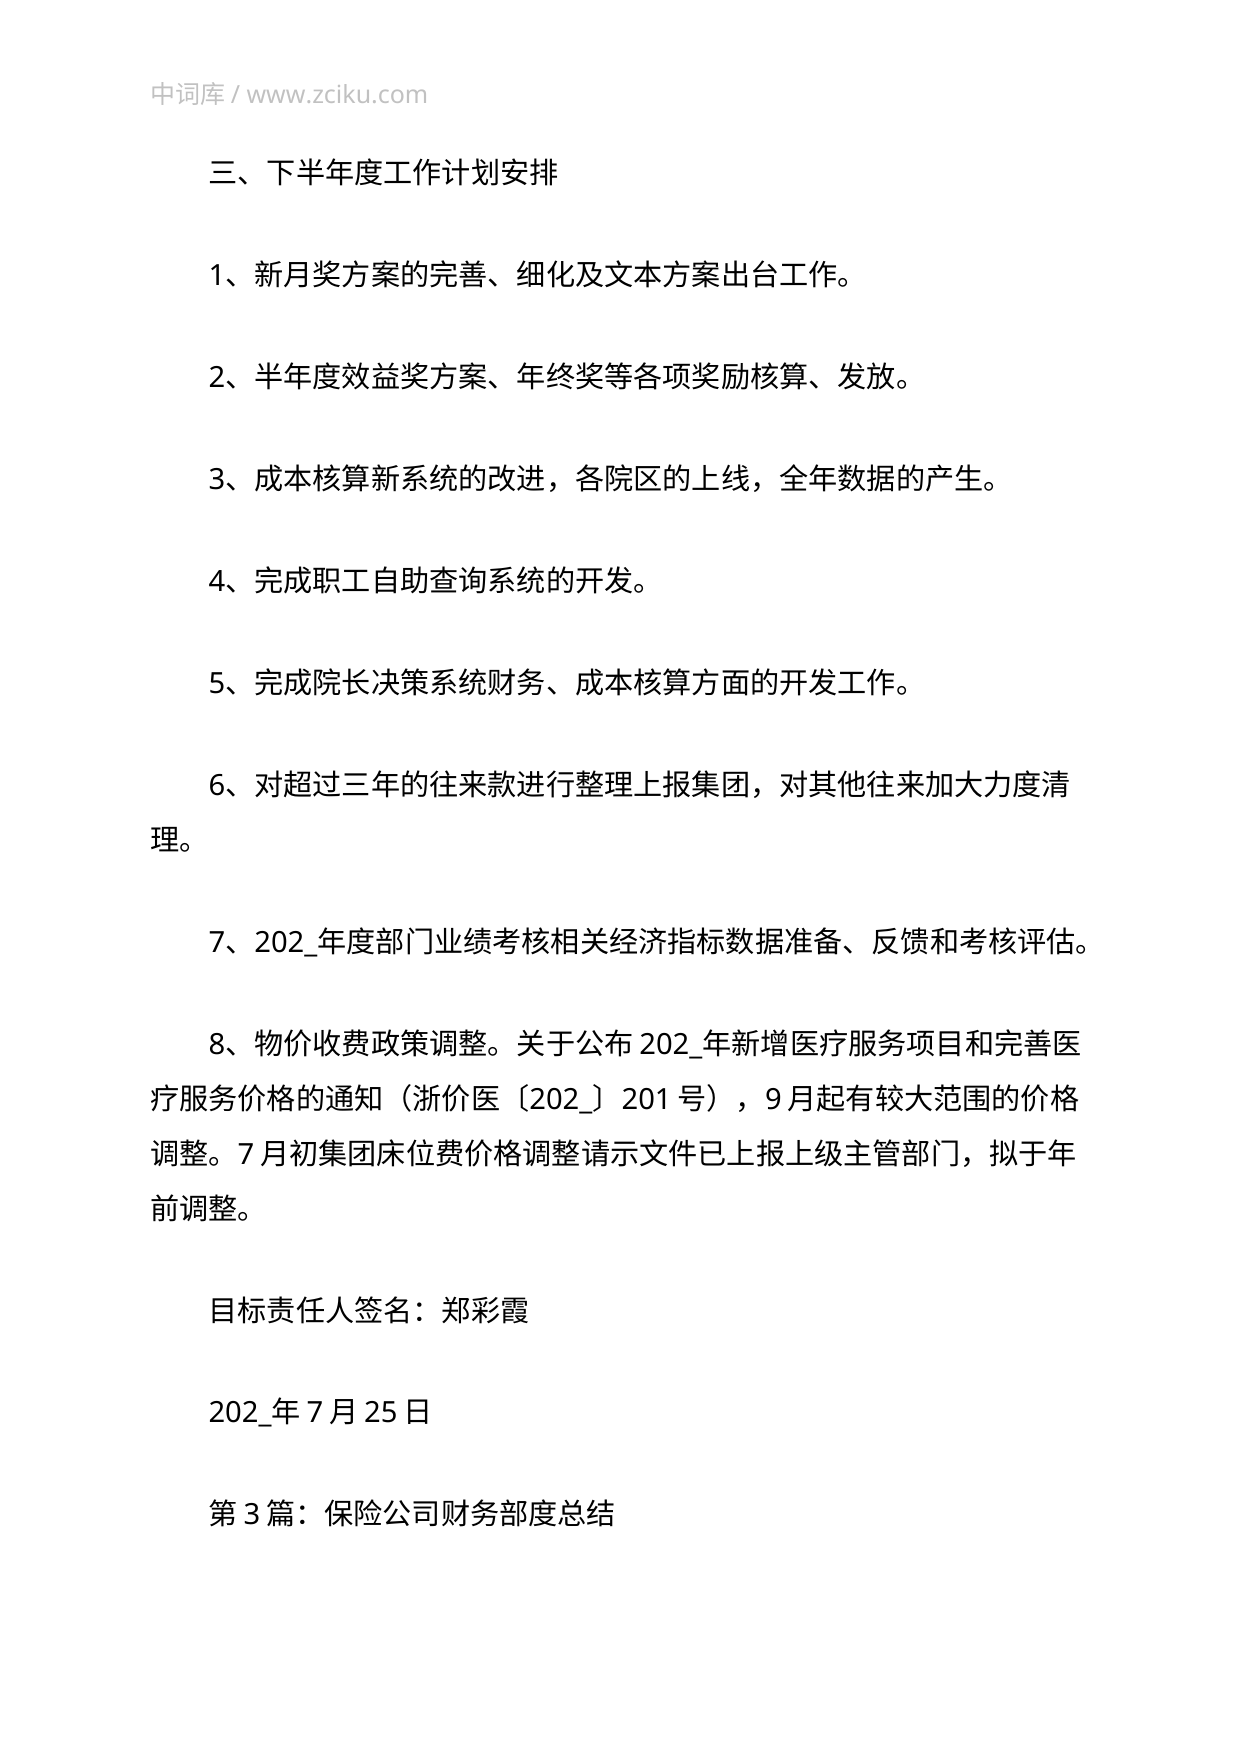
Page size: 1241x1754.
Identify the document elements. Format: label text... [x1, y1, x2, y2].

text 目标责任人签名：郑彩霞 [150, 1287, 1090, 1329]
text 202_年7月25日 [150, 1389, 1090, 1431]
text 6、对超过三年的往来款进行整理上报集团，对其他往来加大力度清理。 [150, 762, 1090, 859]
text 2、半年度效益奖方案、年终奖等各项奖励核算、发放。 [150, 354, 1090, 396]
text 1、新月奖方案的完善、细化及文本方案出台工作。 [150, 252, 1090, 294]
text 3、成本核算新系统的改进，各院区的上线，全年数据的产生。 [150, 456, 1090, 498]
text 7、202_年度部门业绩考核相关经济指标数据准备、反馈和考核评估。 [150, 918, 1090, 961]
text 第3篇：保险公司财务部度总结 [150, 1491, 1090, 1533]
text 5、完成院长决策系统财务、成本核算方面的开发工作。 [150, 660, 1090, 702]
text 三、下半年度工作计划安排 [150, 150, 1090, 192]
text 4、完成职工自助查询系统的开发。 [150, 558, 1090, 600]
text 8、物价收费政策调整。关于公布202_年新增医疗服务项目和完善医疗服务价格的通知（浙价医〔202_〕201号），9月起有较大范围的价格调整。7月初集团床位费价格调整请示文件已上报上级主管部门，拟于年前调整。 [150, 1020, 1090, 1228]
